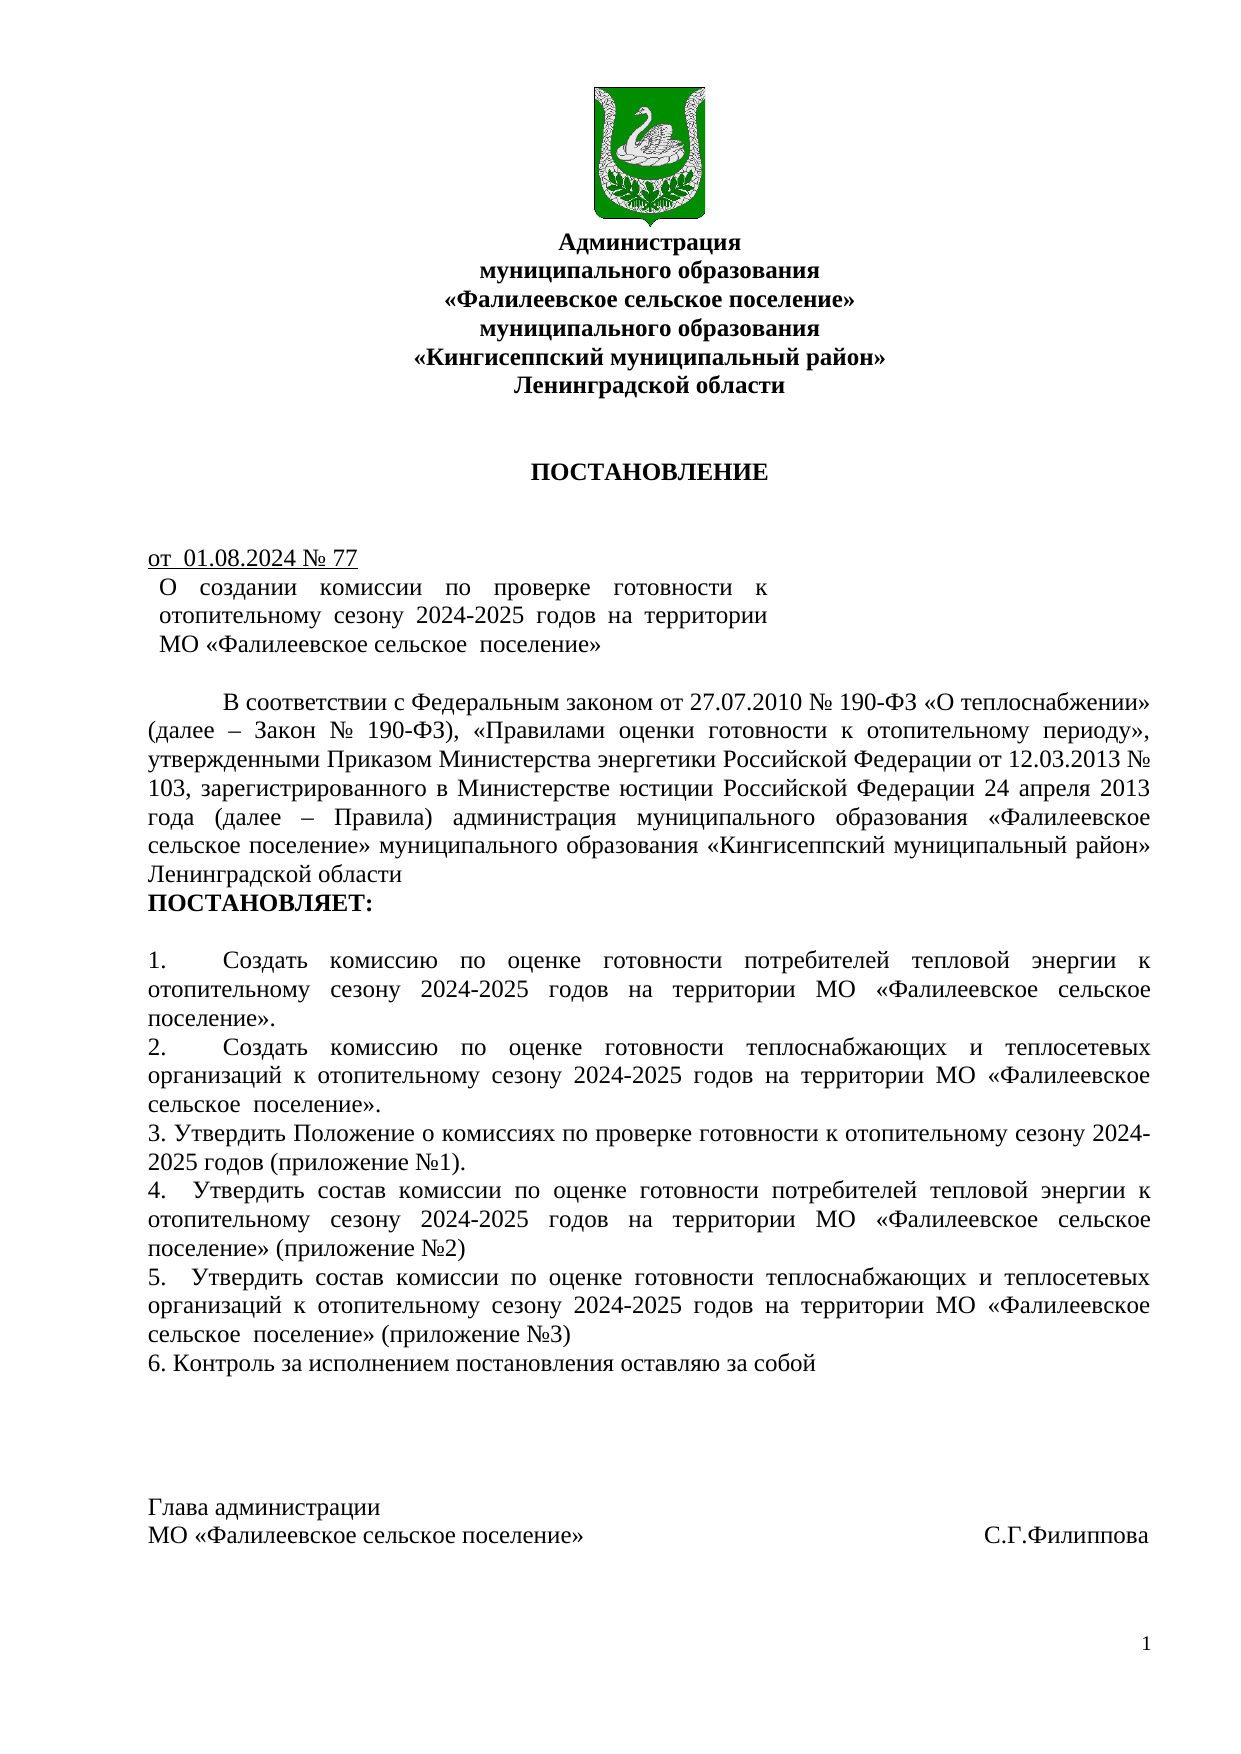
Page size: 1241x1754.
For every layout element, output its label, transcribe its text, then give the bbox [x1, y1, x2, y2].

text «Кингисеппский муниципальный район» [148, 342, 1152, 370]
text МО «Фалилеевское сельское поселение» С.Г.Филиппова [148, 1520, 1152, 1549]
text ПОСТАНОВЛЯЕТ: [148, 888, 1152, 917]
list Создать комиссию по оценке готовности потребителей тепловой энергии к отопительному сезону 2024-2025 годов на территории МО «Фалилеевское сельское поселение». [148, 945, 1152, 1032]
text Администрация [148, 227, 1152, 255]
text муниципального образования [148, 313, 1152, 342]
text ПОСТАНОВЛЕНИЕ [148, 457, 1152, 485]
text 3. Утвердить Положение о комиссиях по проверке готовности к отопительному сезону 2024-2025 годов (приложение №1). [148, 1118, 1152, 1175]
text от 01.08.2024 № 77 [148, 543, 1152, 572]
text 4. Утвердить состав комиссии по оценке готовности потребителей тепловой энергии к отопительному сезону 2024-2025 годов на территории МО «Фалилеевское сельское поселение» (приложение №2) [148, 1175, 1152, 1262]
table_header О создании комиссии по проверке готовности к отопительному сезону 2024-2025 годов на территории МО «Фалилеевское сельское поселение» [148, 572, 779, 687]
text В соответствии с Федеральным законом от 27.07.2010 № 190-ФЗ «О теплоснабжении» (далее – Закон № 190-ФЗ), «Правилами оценки готовности к отопительному периоду», утвержденными Приказом Министерства энергетики Российской Федерации от 12.03.2013 № 103, зарегистрированного в Министерстве юстиции Российской Федерации 24 апреля 2013 года (далее – Правила) администрация муниципального образования «Фалилеевское сельское поселение» муниципального образования «Кингисеппский муниципальный район» Ленинградской области [148, 687, 1152, 888]
text муниципального образования [148, 255, 1152, 284]
picture [594, 87, 706, 227]
text «Фалилеевское сельское поселение» [148, 284, 1152, 313]
text Ленинградской области [148, 370, 1152, 399]
text Глава администрации [148, 1492, 1152, 1520]
text 5. Утвердить состав комиссии по оценке готовности теплоснабжающих и теплосетевых организаций к отопительному сезону 2024-2025 годов на территории МО «Фалилеевское сельское поселение» (приложение №3) [148, 1262, 1152, 1348]
list Создать комиссию по оценке готовности теплоснабжающих и теплосетевых организаций к отопительному сезону 2024-2025 годов на территории МО «Фалилеевское сельское поселение». [148, 1032, 1152, 1118]
text 6. Контроль за исполнением постановления оставляю за собой [148, 1348, 1152, 1377]
